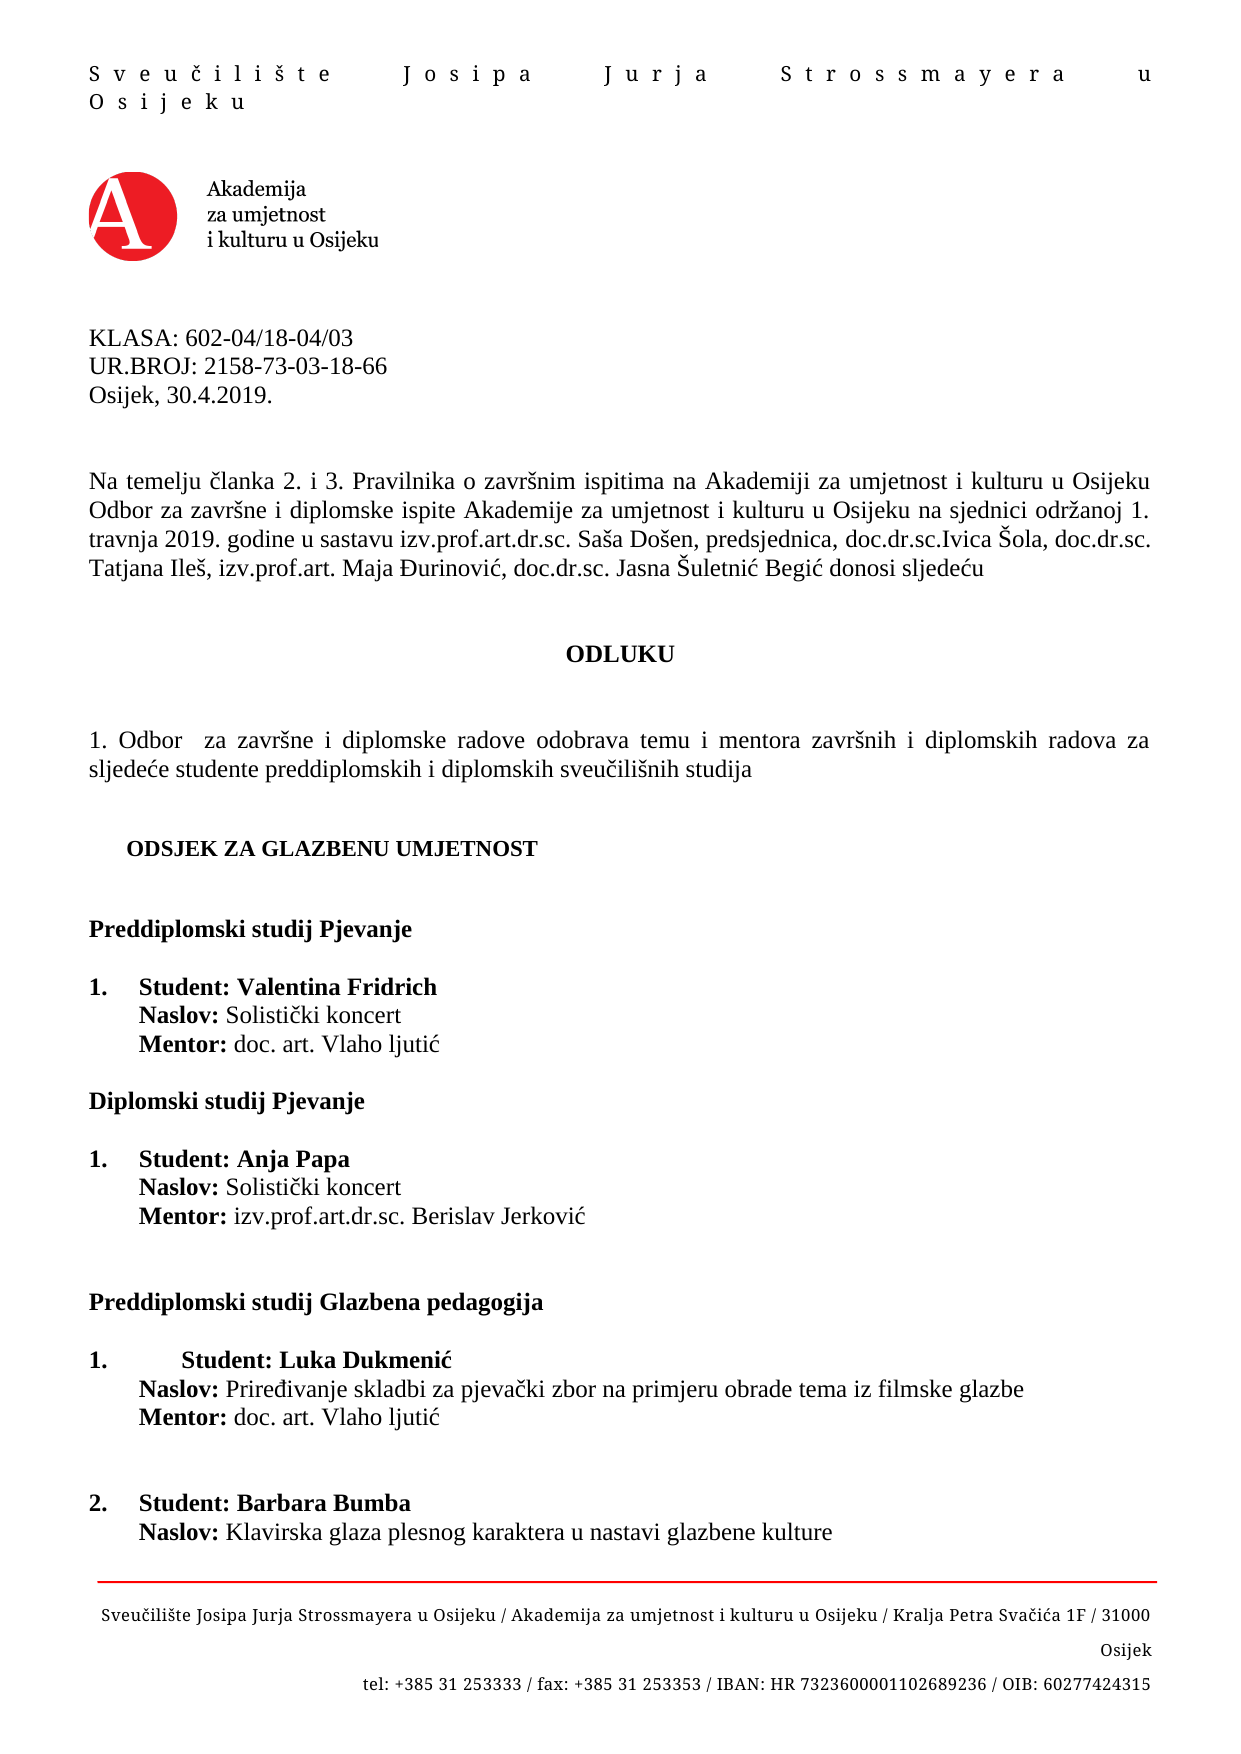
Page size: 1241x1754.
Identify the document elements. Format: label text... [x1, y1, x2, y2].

text Mentor: doc. art. Vlaho ljutić [89, 1029, 1152, 1058]
text Na temelju članka 2. i 3. Pravilnika o završnim ispitima na Akademiji za umjetnost i kulturu u Osijeku Odbor za završne i diplomske ispite Akademije za umjetnost i kulturu u Osijeku na sjednici održanoj 1. travnja 2019. godine u sastavu izv.prof.art.dr.sc. Saša Došen, predsjednica, doc.dr.sc.Ivica Šola, doc.dr.sc. Tatjana Ileš, izv.prof.art. Maja Đurinović, doc.dr.sc. Jasna Šuletnić Begić donosi sljedeću [89, 466, 1152, 581]
text 2. Student: Barbara Bumba [89, 1488, 1152, 1517]
text ODSJEK ZA GLAZBENU UMJETNOST [126, 835, 1152, 862]
text Osijek, 30.4.2019. [89, 380, 1152, 409]
text 1. Student: Luka Dukmenić [89, 1345, 1152, 1374]
text Diplomski studij Pjevanje [89, 1086, 1152, 1115]
text 1. Student: Valentina Fridrich [89, 972, 1152, 1001]
picture [88, 172, 379, 261]
text ODLUKU [89, 639, 1152, 668]
text Naslov: Klavirska glaza plesnog karaktera u nastavi glazbene kulture [89, 1517, 1152, 1545]
text KLASA: 602-04/18-04/03 [89, 323, 1152, 351]
text Mentor: doc. art. Vlaho ljutić [89, 1402, 1152, 1431]
text 1. Student: Anja Papa [89, 1144, 1152, 1172]
text Preddiplomski studij Glazbena pedagogija [89, 1287, 1152, 1316]
text Naslov: Solistički koncert [89, 1001, 1152, 1029]
text 1. Odbor za završne i diplomske radove odobrava temu i mentora završnih i diplomskih radova za sljedeće studente preddiplomskih i diplomskih sveučilišnih studija [89, 725, 1152, 783]
text Preddiplomski studij Pjevanje [89, 914, 1152, 943]
text UR.BROJ: 2158-73-03-18-66 [89, 351, 1152, 380]
text Naslov: Priređivanje skladbi za pjevački zbor na primjeru obrade tema iz filmske glazbe [89, 1374, 1152, 1402]
text Mentor: izv.prof.art.dr.sc. Berislav Jerković [89, 1201, 1152, 1230]
text Naslov: Solistički koncert [89, 1172, 1152, 1201]
